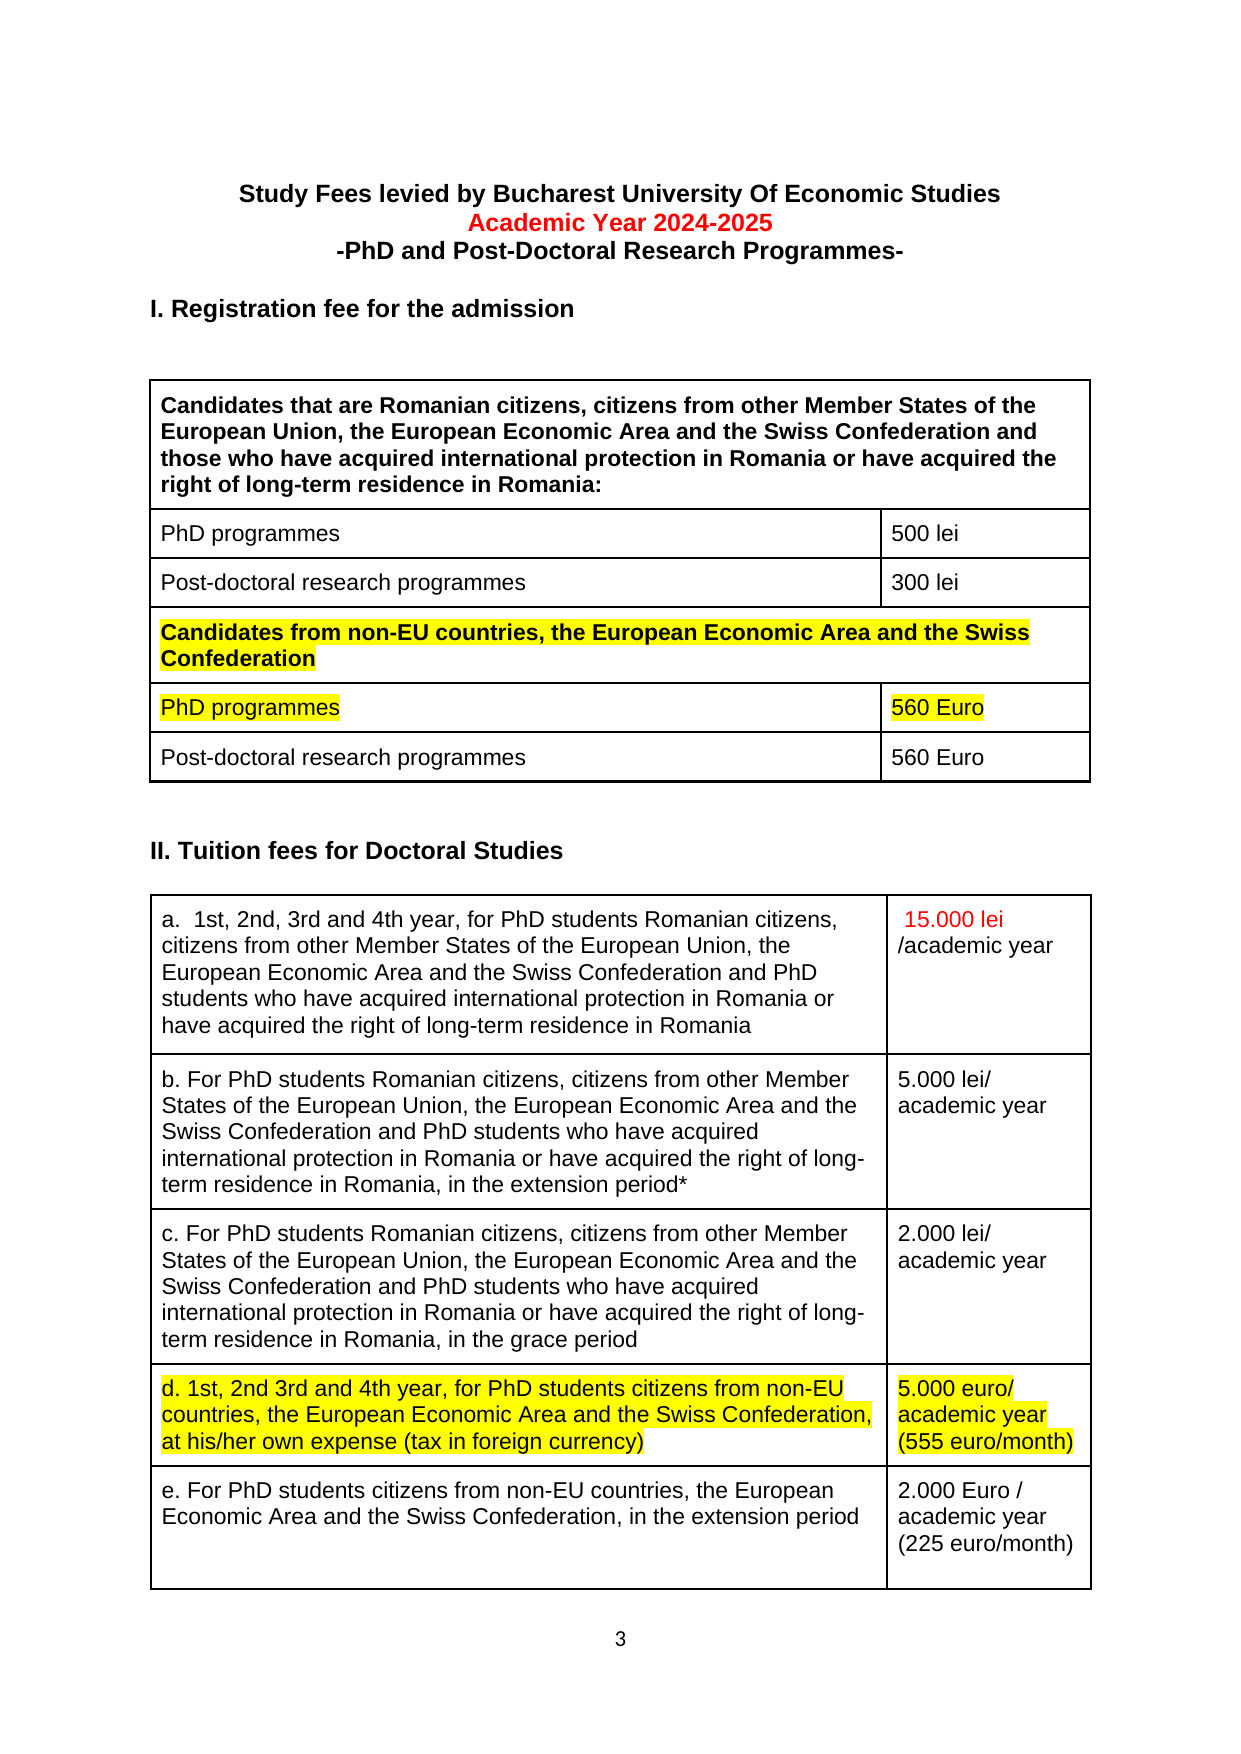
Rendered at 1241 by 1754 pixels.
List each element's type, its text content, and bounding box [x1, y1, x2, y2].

table_cell 2.000 Euro / academic year (225 euro/month) [888, 1467, 1090, 1588]
table_cell PhD programmes [151, 684, 880, 731]
table_cell 300 lei [882, 559, 1089, 606]
table_cell d. 1st, 2nd 3rd and 4th year, for PhD students citizens from non-EU countries, the European Economic Area and the Swiss Confederation, at his/her own expense (tax in foreign currency) [152, 1365, 886, 1464]
table_cell 5.000 euro/ academic year (555 euro/month) [888, 1365, 1090, 1464]
table_cell PhD programmes [151, 510, 880, 557]
table_cell c. For PhD students Romanian citizens, citizens from other Member States of the European Union, the European Economic Area and the Swiss Confederation and PhD students who have acquired international protection in Romania or have acquired the right of long-term residence in Romania, in the grace period [152, 1210, 886, 1362]
table_cell Post-doctoral research programmes [151, 733, 880, 780]
text Academic Year 2024-2025 [150, 207, 1090, 236]
table_header a. 1st, 2nd, 3rd and 4th year, for PhD students Romanian citizens, citizens from other Member States of the European Union, the European Economic Area and the Swiss Confederation and PhD students who have acquired international protection in Romania or have acquired the right of long-term residence in Romania [152, 896, 886, 1053]
table_cell 5.000 lei/ academic year [888, 1055, 1090, 1208]
table_cell 2.000 lei/ academic year [888, 1210, 1090, 1362]
text II. Tuition fees for Doctoral Studies [150, 836, 1090, 865]
table_cell Candidates from non-EU countries, the European Economic Area and the Swiss Confederation [151, 608, 1089, 682]
table_cell Post-doctoral research programmes [151, 559, 880, 606]
text I. Registration fee for the admission [150, 294, 1090, 322]
table_header Candidates that are Romanian citizens, citizens from other Member States of the European Union, the European Economic Area and the Swiss Confederation and those who have acquired international protection in Romania or have acquired the right of long-term residence in Romania: [151, 381, 1089, 508]
table_cell e. For PhD students citizens from non-EU countries, the European Economic Area and the Swiss Confederation, in the extension period [152, 1467, 886, 1588]
table_cell b. For PhD students Romanian citizens, citizens from other Member States of the European Union, the European Economic Area and the Swiss Confederation and PhD students who have acquired international protection in Romania or have acquired the right of long-term residence in Romania, in the extension period* [152, 1055, 886, 1208]
table_cell 560 Euro [882, 733, 1089, 780]
table_cell 500 lei [882, 510, 1089, 557]
table_cell 560 Euro [882, 684, 1089, 731]
text -PhD and Post-Doctoral Research Programmes- [150, 236, 1090, 265]
text Study Fees levied by Bucharest University Of Economic Studies [150, 179, 1090, 207]
table_header 15.000 lei /academic year [888, 896, 1090, 1053]
